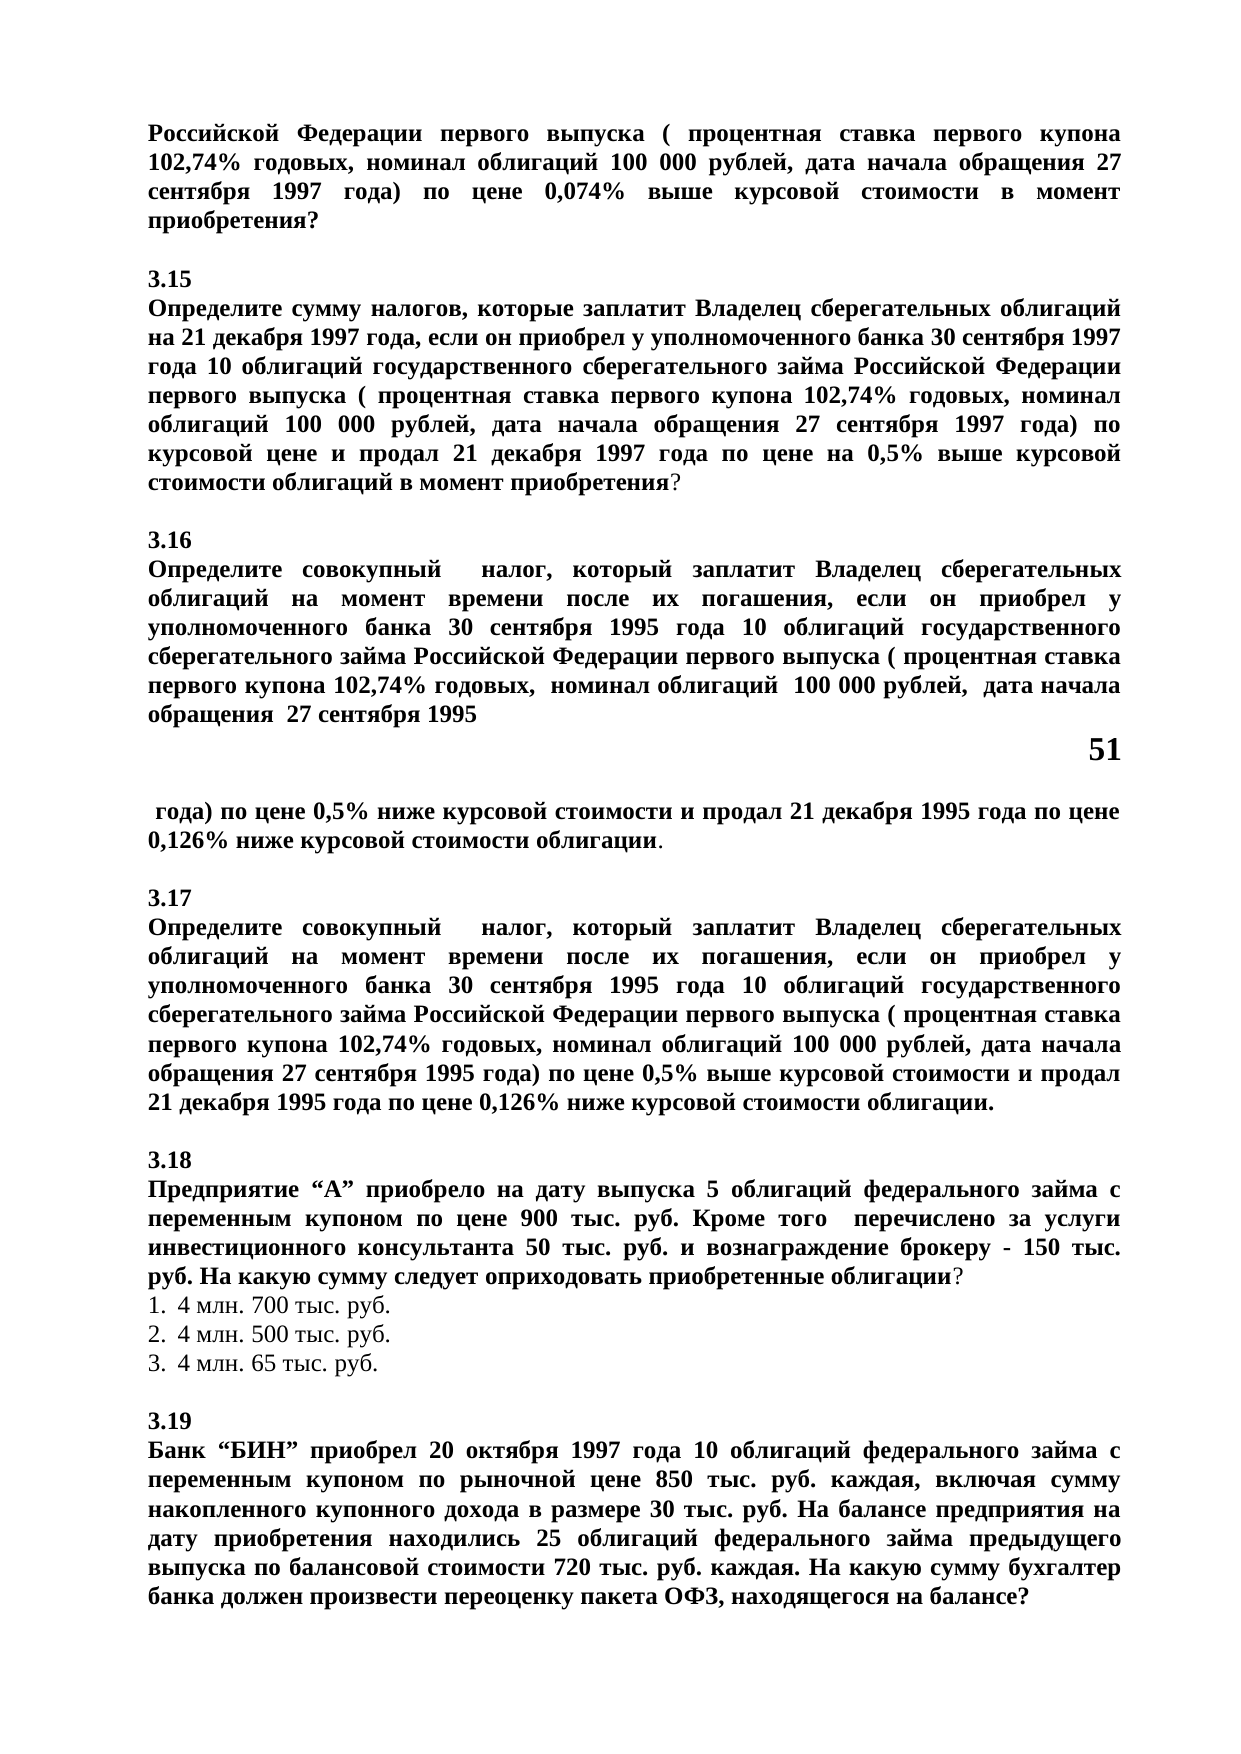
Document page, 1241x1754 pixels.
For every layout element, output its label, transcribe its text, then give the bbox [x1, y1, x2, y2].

text Банк БИН приобрел 20 октября 1997 года 10 облигаций федерального займа с переменным купоном по рыночной цене 850 тыс. руб. каждая, включая сумму накопленного купонного дохода в размере 30 тыс. руб. На балансе предприятия на дату приобретения находились 25 облигаций федерального займа предыдущего выпуска по балансовой стоимости 720 тыс. руб. каждая. На какую сумму бухгалтер банка должен произвести переоценку пакета ОФЗ, находящегося на балансе? [148, 1435, 1122, 1610]
text Определите совокупный налог, который заплатит Владелец сберегательных облигаций на момент времени после их погашения, если он приобрел у уполномоченного банка 30 сентября 1995 года 10 облигаций государственного сберегательного займа Российской Федерации первого выпуска ( процентная ставка первого купона 102,74% годовых, номинал облигаций 100 000 рублей, дата начала обращения 27 сентября 1995 года) по цене 0,5% выше курсовой стоимости и продал 21 декабря 1995 года по цене 0,126% ниже курсовой стоимости облигации. [148, 912, 1122, 1116]
text Определите сумму налогов, которые заплатит Владелец сберегательных облигаций на 21 декабря 1997 года, если он приобрел у уполномоченного банка 30 сентября 1997 года 10 облигаций государственного сберегательного займа Российской Федерации первого выпуска ( процентная ставка первого купона 102,74% годовых, номинал облигаций 100 000 рублей, дата начала обращения 27 сентября 1997 года) по курсовой цене и продал 21 декабря 1997 года по цене на 0,5% выше курсовой стоимости облигаций в момент приобретения? [148, 292, 1122, 496]
text 51 [148, 728, 1122, 767]
text Предприятие А приобрело на дату выпуска 5 облигаций федерального займа с переменным купоном по цене 900 тыс. руб. Кроме того перечислено за услуги инвестиционного консультанта 50 тыс. руб. и вознаграждение брокеру - 150 тыс. руб. На какую сумму следует оприходовать приобретенные облигации? [148, 1174, 1122, 1290]
text 3.17 [148, 883, 1122, 912]
list 4 млн. 500 тыс. руб. [148, 1319, 1122, 1348]
list 4 млн. 700 тыс. руб. [148, 1290, 1122, 1319]
text 3.18 [148, 1145, 1122, 1174]
list 4 млн. 65 тыс. руб. [148, 1348, 1122, 1377]
text 3.19 [148, 1406, 1122, 1435]
text 3.15 [148, 263, 1122, 292]
text 3.16 [148, 525, 1122, 554]
text года) по цене 0,5% ниже курсовой стоимости и продал 21 декабря 1995 года по цене 0,126% ниже курсовой стоимости облигации. [148, 796, 1122, 854]
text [148, 118, 1122, 234]
text Определите совокупный налог, который заплатит Владелец сберегательных облигаций на момент времени после их погашения, если он приобрел у уполномоченного банка 30 сентября 1995 года 10 облигаций государственного сберегательного займа Российской Федерации первого выпуска ( процентная ставка первого купона 102,74% годовых, номинал облигаций 100 000 рублей, дата начала обращения 27 сентября 1995 [148, 554, 1122, 728]
